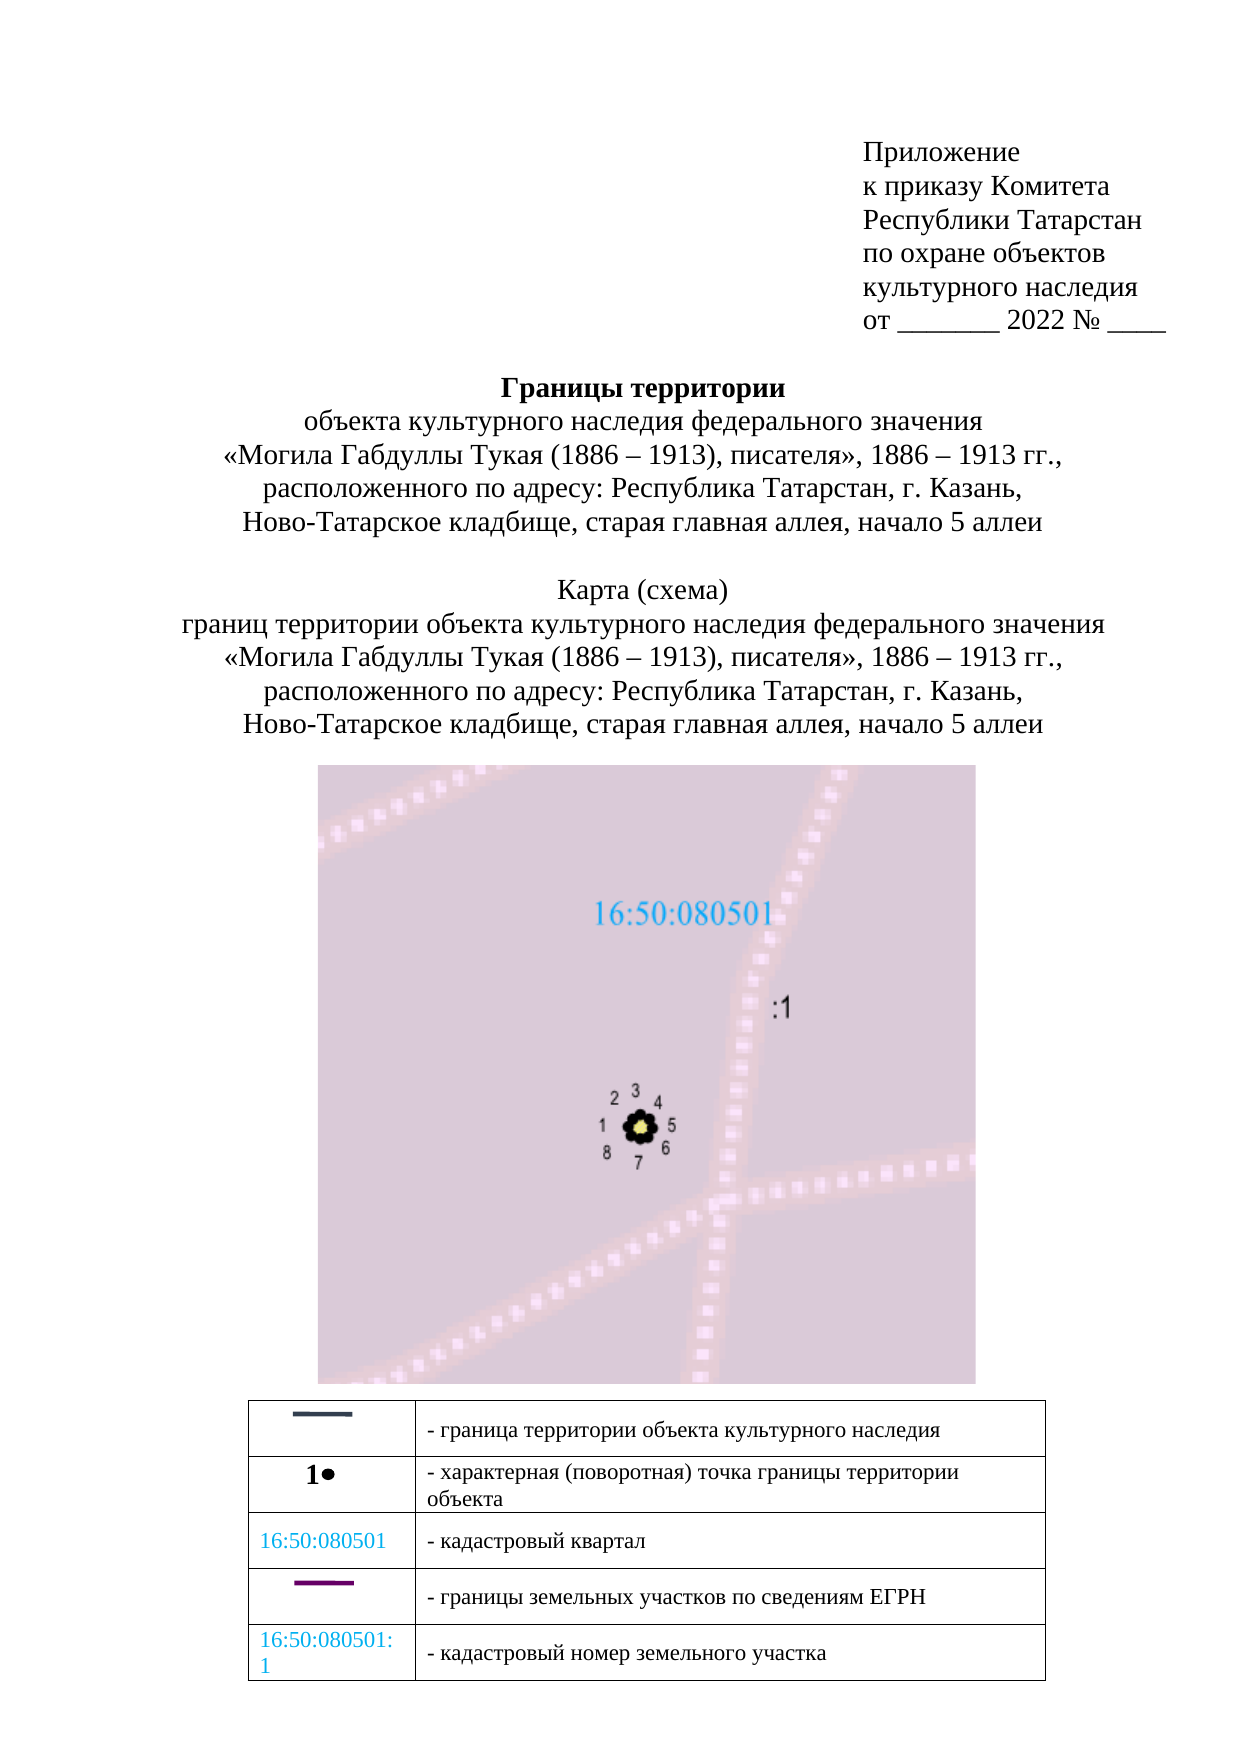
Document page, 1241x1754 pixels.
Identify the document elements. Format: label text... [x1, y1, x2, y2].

table_header [249, 1401, 415, 1456]
table_cell 16:50:080501:1 [249, 1625, 415, 1680]
list от _______ 2022 № ____ [863, 302, 1177, 336]
list Республики Татарстан по охране объектов культурного наследия [863, 202, 1177, 302]
text Карта (схема) [109, 572, 1175, 606]
text Приложение [863, 134, 1177, 168]
table_cell - границы земельных участков по сведениям ЕГРН [416, 1569, 1045, 1624]
table_header - граница территории объекта культурного наследия [416, 1401, 1045, 1456]
table_cell 1 [249, 1457, 415, 1512]
text границ территории объекта культурного наследия федерального значения [109, 606, 1177, 639]
text Границы территории [109, 370, 1177, 403]
table_cell 16:50:080501 [249, 1513, 415, 1568]
table_cell [249, 1569, 415, 1624]
table_cell - характерная (поворотная) точка границы территории объекта [416, 1457, 1045, 1512]
picture [317, 765, 976, 1384]
text «Могила Габдуллы Тукая (1886 – 1913), писателя», 1886 – 1913 гг., расположенного по адресу: Республика Татарстан, г. Казань, Ново-Татарское кладбище, старая главная аллея, начало 5 аллеи [109, 639, 1177, 740]
text «Могила Габдуллы Тукая (1886 – 1913), писателя», 1886 – 1913 гг., расположенного по адресу: Республика Татарстан, г. Казань, Ново-Татарское кладбище, старая главная аллея, начало 5 аллеи [109, 437, 1175, 538]
list к приказу Комитета [863, 168, 1177, 202]
table_cell - кадастровый квартал [416, 1513, 1045, 1568]
text объекта культурного наследия федерального значения [109, 403, 1177, 437]
table_cell - кадастровый номер земельного участка [416, 1625, 1045, 1680]
